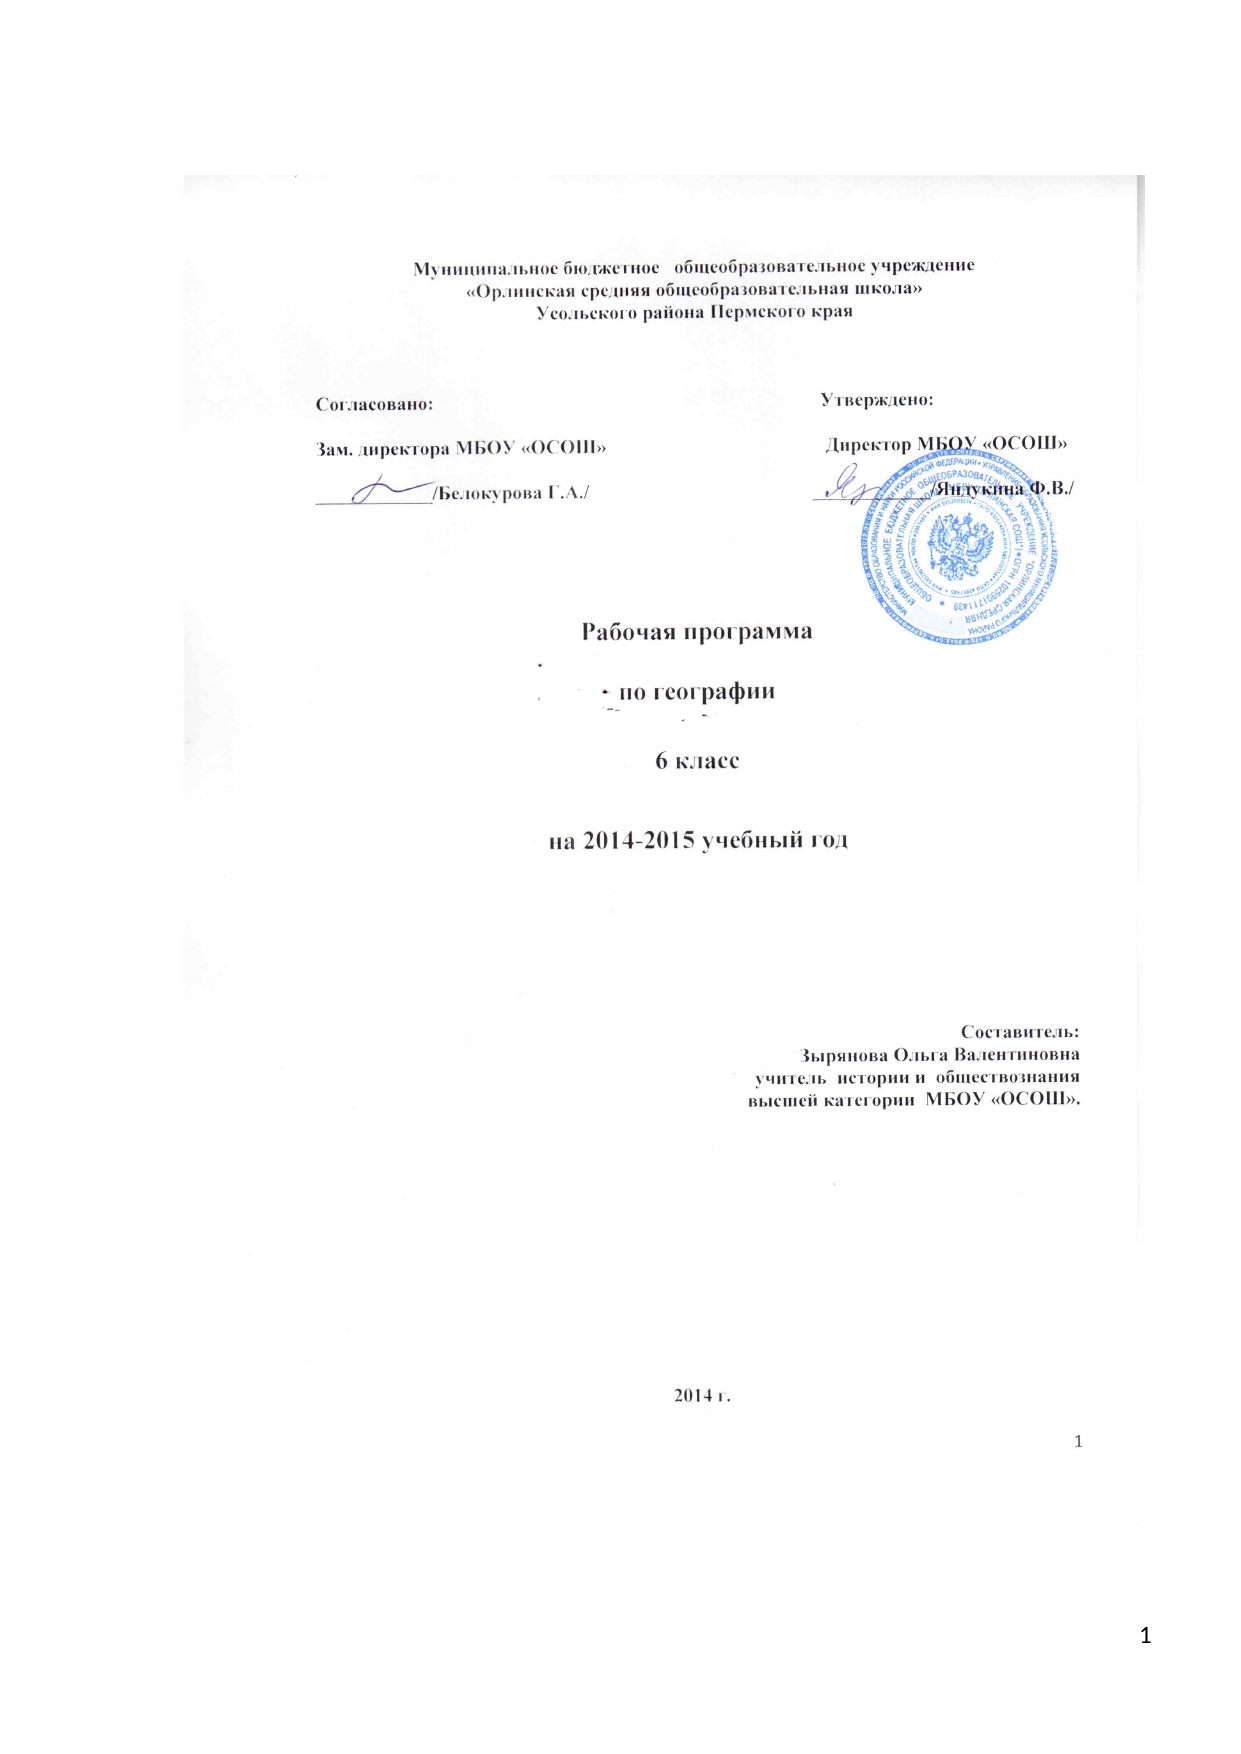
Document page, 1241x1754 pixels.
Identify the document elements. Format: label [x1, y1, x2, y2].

picture [177, 175, 1145, 1545]
